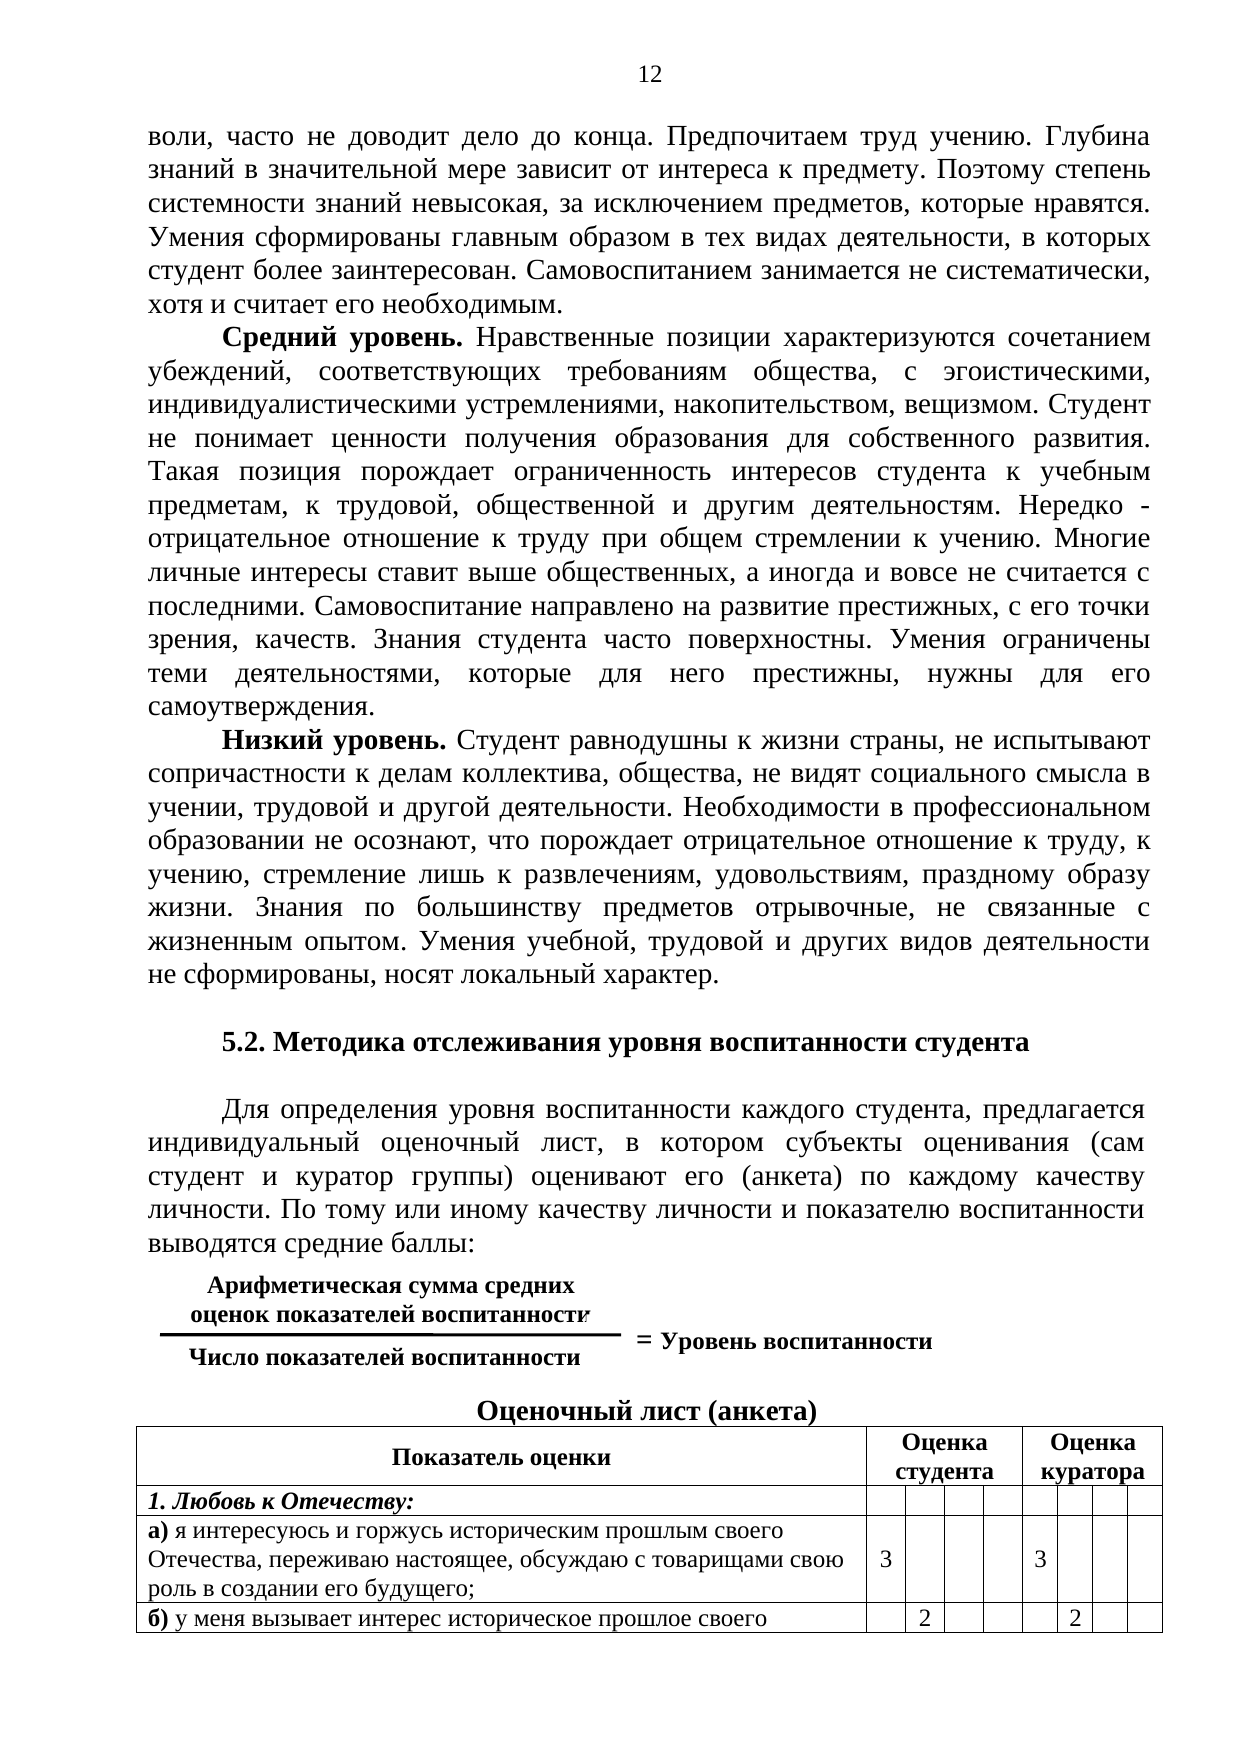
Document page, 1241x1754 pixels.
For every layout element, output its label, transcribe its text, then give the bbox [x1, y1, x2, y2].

table_cell 2 [906, 1603, 944, 1632]
text Для определения уровня воспитанности каждого студента, предлагается индивидуальный оценочный лист, в котором субъекты оценивания (сам студент и куратор группы) оценивают его (анкета) по каждому качеству личности. По тому или иному качеству личности и показателю воспитанности выводятся средние баллы: [148, 1091, 1146, 1258]
table_cell а) я интересуюсь и горжусь историческим прошлым своего Отечества, переживаю настоящее, обсуждаю с товарищами свою роль в создании его будущего; [137, 1516, 866, 1602]
text 5.2. Методика отслеживания уровня воспитанности студента [148, 1024, 1146, 1057]
table_cell [1093, 1603, 1127, 1632]
text Оценочный лист (анкета) [148, 1393, 1146, 1426]
table_header Оценка куратора [1023, 1427, 1162, 1485]
table_cell [945, 1516, 983, 1602]
table_cell [1058, 1486, 1092, 1514]
table_cell [945, 1603, 983, 1632]
table_cell [1128, 1486, 1162, 1514]
table_cell [984, 1486, 1022, 1514]
table_cell [1128, 1603, 1162, 1632]
table_cell [984, 1516, 1022, 1602]
table_cell [1093, 1516, 1127, 1602]
table_cell [1058, 1516, 1092, 1602]
table_cell [867, 1603, 905, 1632]
table_cell [1023, 1486, 1057, 1514]
table_cell [1093, 1486, 1127, 1514]
table_header Показатель оценки [137, 1427, 866, 1485]
table_cell [945, 1486, 983, 1514]
table_cell [984, 1603, 1022, 1632]
table_cell 2 [1058, 1603, 1092, 1632]
table_cell 1. Любовь к Отечеству: [137, 1486, 866, 1514]
table_cell [1128, 1516, 1162, 1602]
table_cell [906, 1516, 944, 1602]
table_cell [867, 1486, 905, 1514]
table_cell [1023, 1603, 1057, 1632]
text Средний уровень. Нравственные позиции характеризуются сочетанием убеждений, соответствующих требованиям общества, с эгоистическими, индивидуалистическими устремлениями, накопительством, вещизмом. Студент не понимает ценности получения образования для собственного развития. Такая позиция порождает ограниченность интересов студента к учебным предметам, к трудовой, общественной и другим деятельностям. Нередко - отрицательное отношение к труду при общем стремлении к учению. Многие личные интересы ставит выше общественных, а иногда и вовсе не считается с последними. Самовоспитание направлено на развитие престижных, с его точки зрения, качеств. Знания студента часто поверхностны. Умения ограничены теми деятельностями, которые для него престижны, нужны для его самоутверждения. [148, 319, 1152, 722]
table_header Оценка студента [867, 1427, 1022, 1485]
table_cell 3 [1023, 1516, 1057, 1602]
table_cell [906, 1486, 944, 1514]
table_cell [137, 1603, 866, 1632]
text Низкий уровень. Студент равнодушны к жизни страны, не испытывают сопричастности к делам коллектива, общества, не видят социального смысла в учении, трудовой и другой деятельности. Необходимости в профессиональном образовании не осознают, что порождает отрицательное отношение к труду, к учению, стремление лишь к развлечениям, удовольствиям, праздному образу жизни. Знания по большинству предметов отрывочные, не связанные с жизненным опытом. Умения учебной, трудовой и других видов деятельности не сформированы, носят локальный характер. [148, 722, 1152, 990]
table_cell 3 [867, 1516, 905, 1602]
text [148, 118, 1152, 319]
